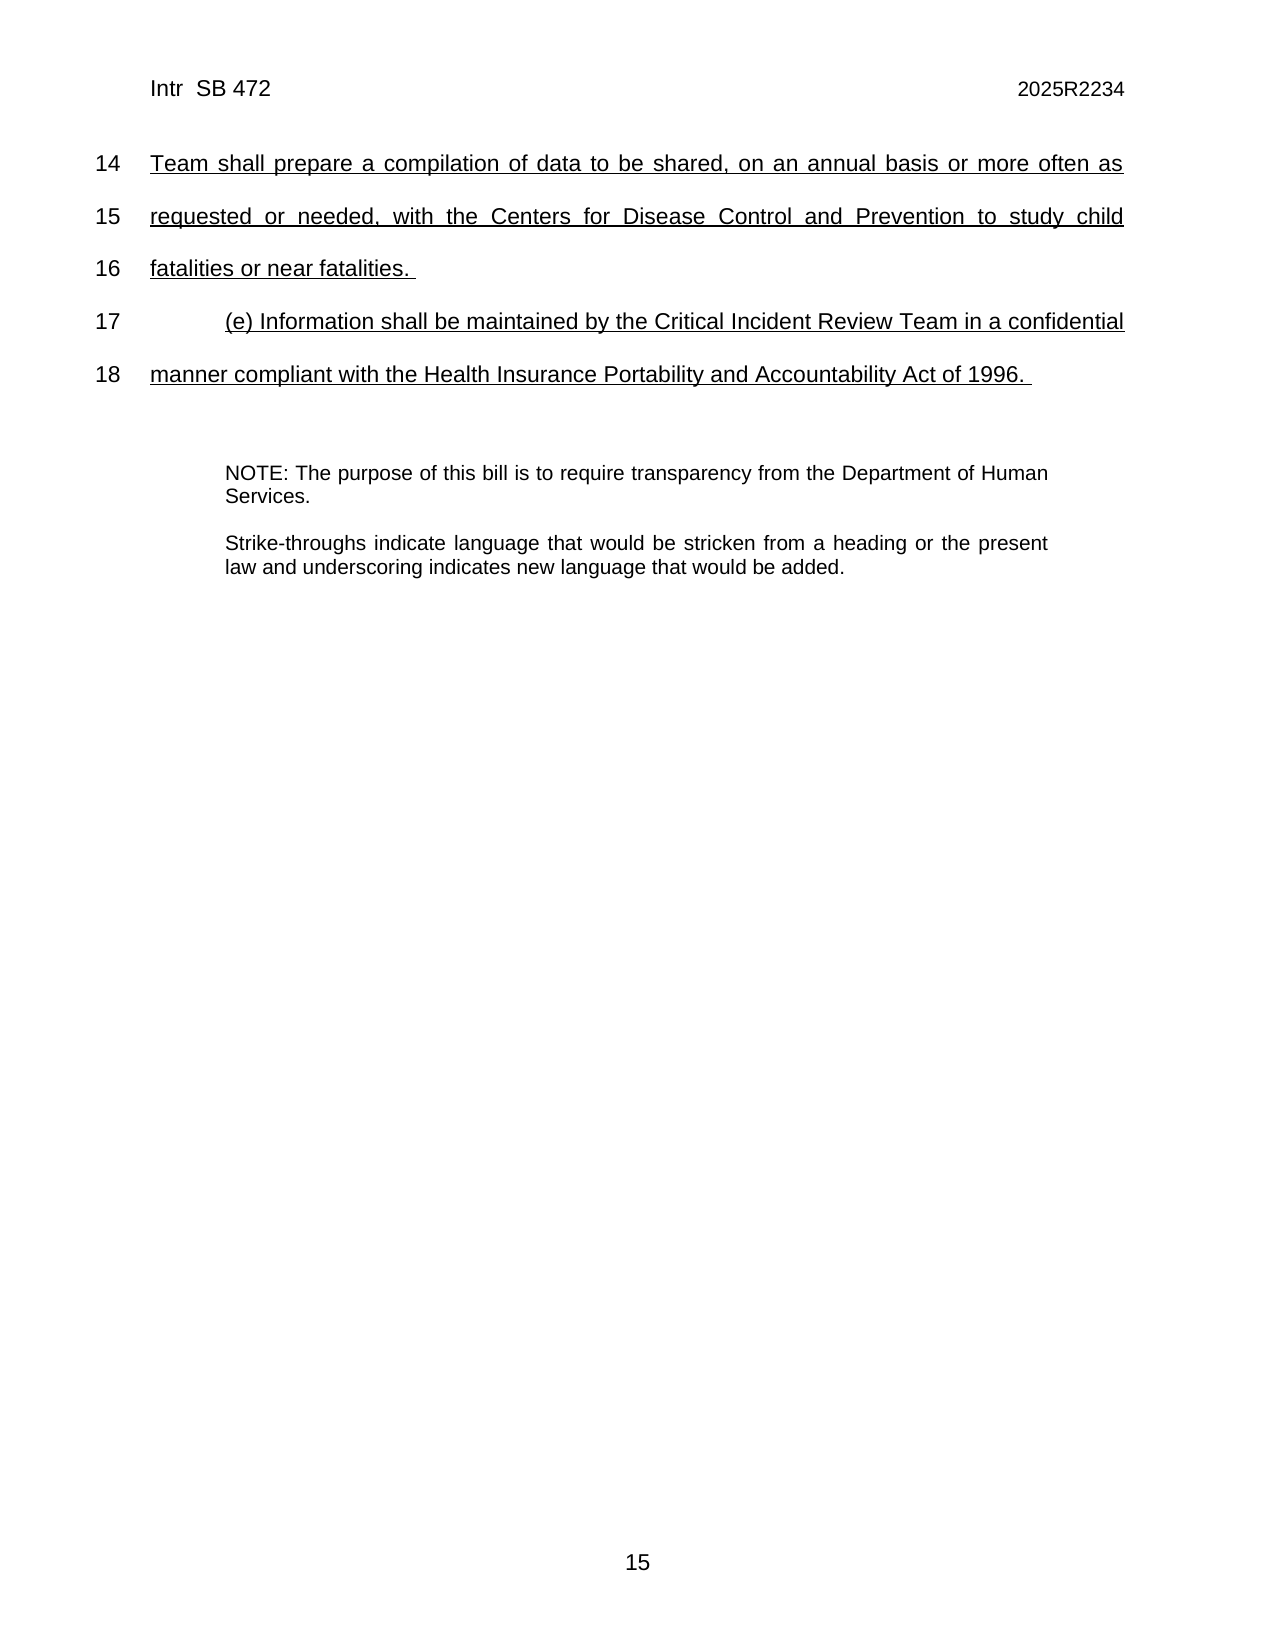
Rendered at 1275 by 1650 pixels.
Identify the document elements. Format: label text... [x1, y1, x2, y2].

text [150, 150, 1125, 282]
text (e) Information shall be maintained by the Critical Incident Review Team in a confidential manner compliant with the Health Insurance Portability and Accountability Act of 1996. [150, 308, 1125, 387]
text Strike-throughs indicate language that would be stricken from a heading or the present law and underscoring indicates new language that would be added. [225, 531, 1050, 579]
text NOTE: The purpose of this bill is to require transparency from the Department of Human Services. [225, 460, 1050, 508]
